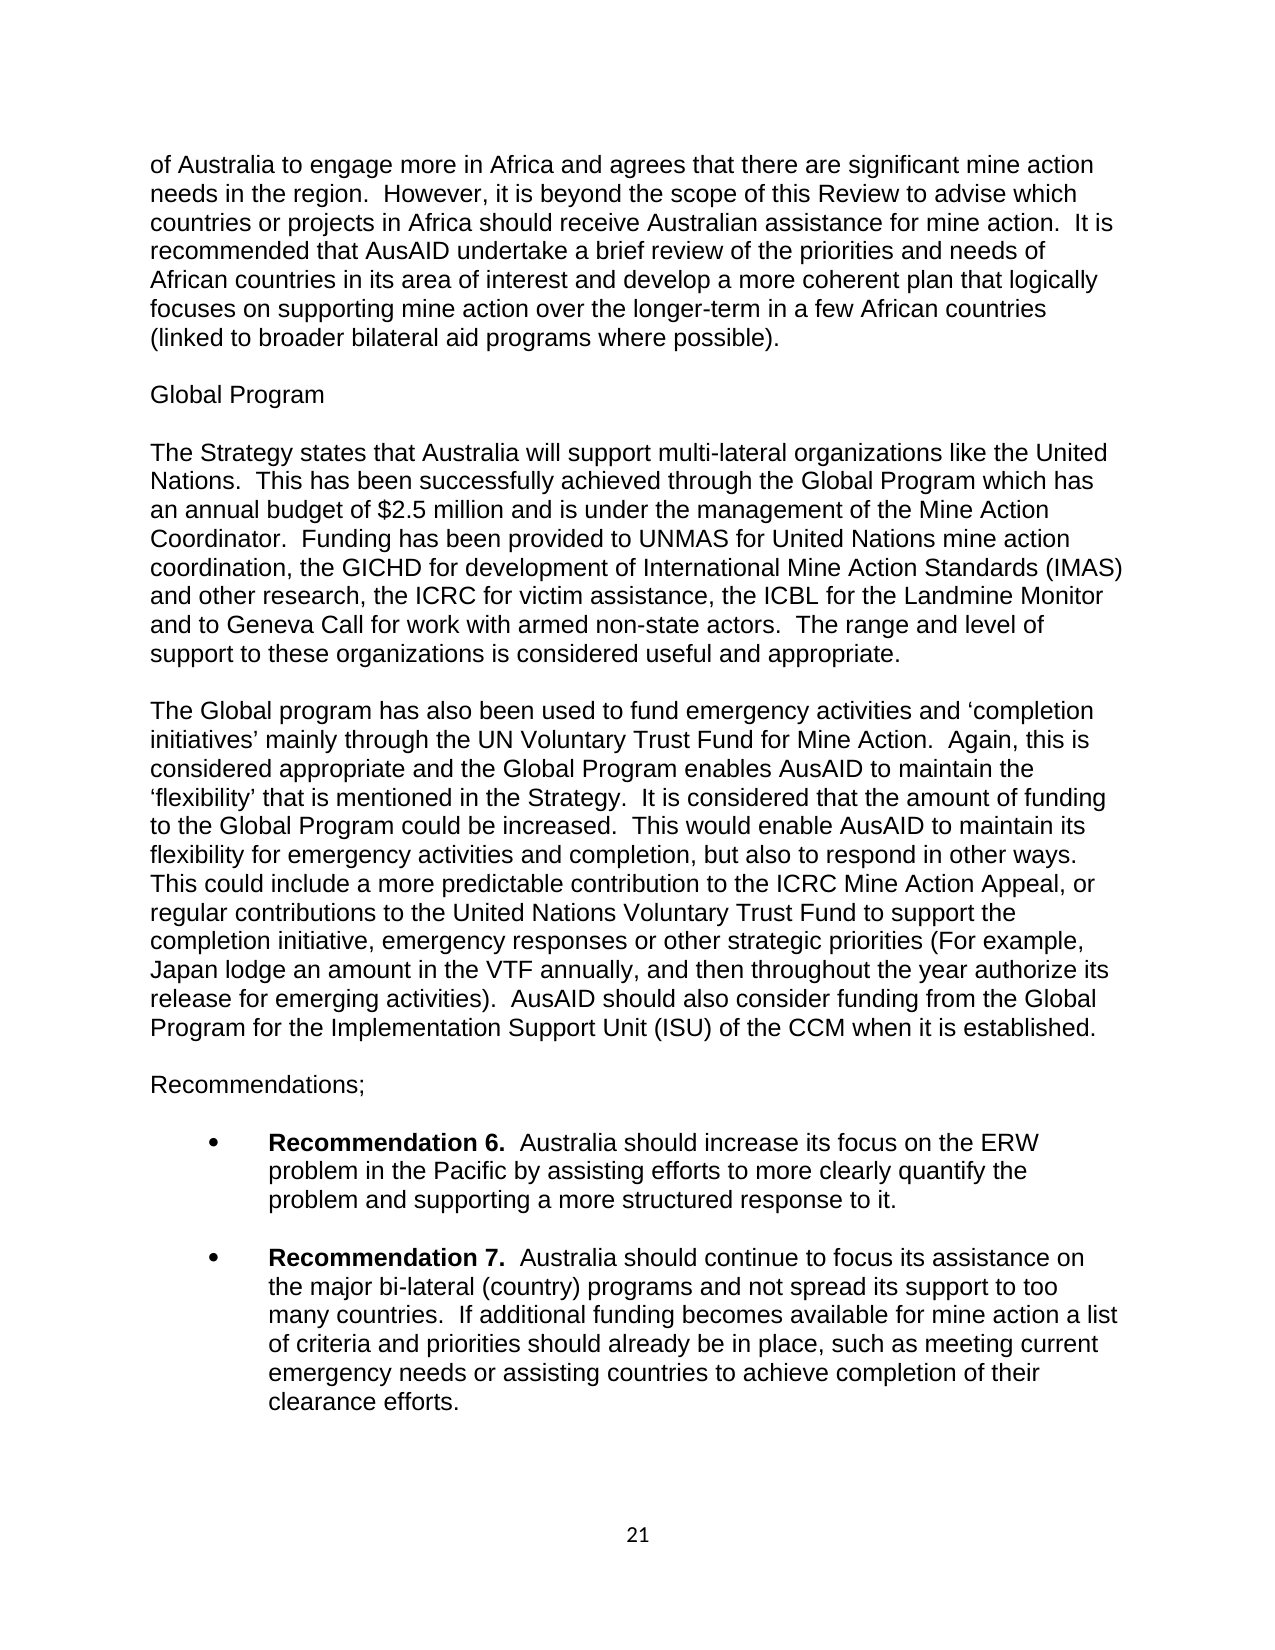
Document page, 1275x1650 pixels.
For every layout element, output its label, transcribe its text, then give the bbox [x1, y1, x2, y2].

list Recommendation 7. Australia should continue to focus its assistance on the major bi-lateral (country) programs and not spread its support to too many countries. If additional funding becomes available for mine action a list of criteria and priorities should already be in place, such as meeting current emergency needs or assisting countries to achieve completion of their clearance efforts. [209, 1243, 1125, 1415]
text Recommendations; [150, 1070, 1125, 1099]
text The Global program has also been used to fund emergency activities and ‘completion initiatives’ mainly through the UN Voluntary Trust Fund for Mine Action. Again, this is considered appropriate and the Global Program enables AusAID to maintain the ‘flexibility’ that is mentioned in the Strategy. It is considered that the amount of funding to the Global Program could be increased. This would enable AusAID to maintain its flexibility for emergency activities and completion, but also to respond in other ways. This could include a more predictable contribution to the ICRC Mine Action Appeal, or regular contributions to the United Nations Voluntary Trust Fund to support the completion initiative, emergency responses or other strategic priorities (For example, Japan lodge an amount in the VTF annually, and then throughout the year authorize its release for emerging activities). AusAID should also consider funding from the Global Program for the Implementation Support Unit (ISU) of the CCM when it is established. [150, 696, 1125, 1041]
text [150, 150, 1125, 351]
text Global Program [150, 380, 1125, 409]
list Recommendation 6. Australia should increase its focus on the ERW problem in the Pacific by assisting efforts to more clearly quantify the problem and supporting a more structured response to it. [209, 1127, 1125, 1214]
text The Strategy states that Australia will support multi-lateral organizations like the United Nations. This has been successfully achieved through the Global Program which has an annual budget of $2.5 million and is under the management of the Mine Action Coordinator. Funding has been provided to UNMAS for United Nations mine action coordination, the GICHD for development of International Mine Action Standards (IMAS) and other research, the ICRC for victim assistance, the ICBL for the Landmine Monitor and to Geneva Call for work with armed non-state actors. The range and level of support to these organizations is considered useful and appropriate. [150, 437, 1125, 667]
